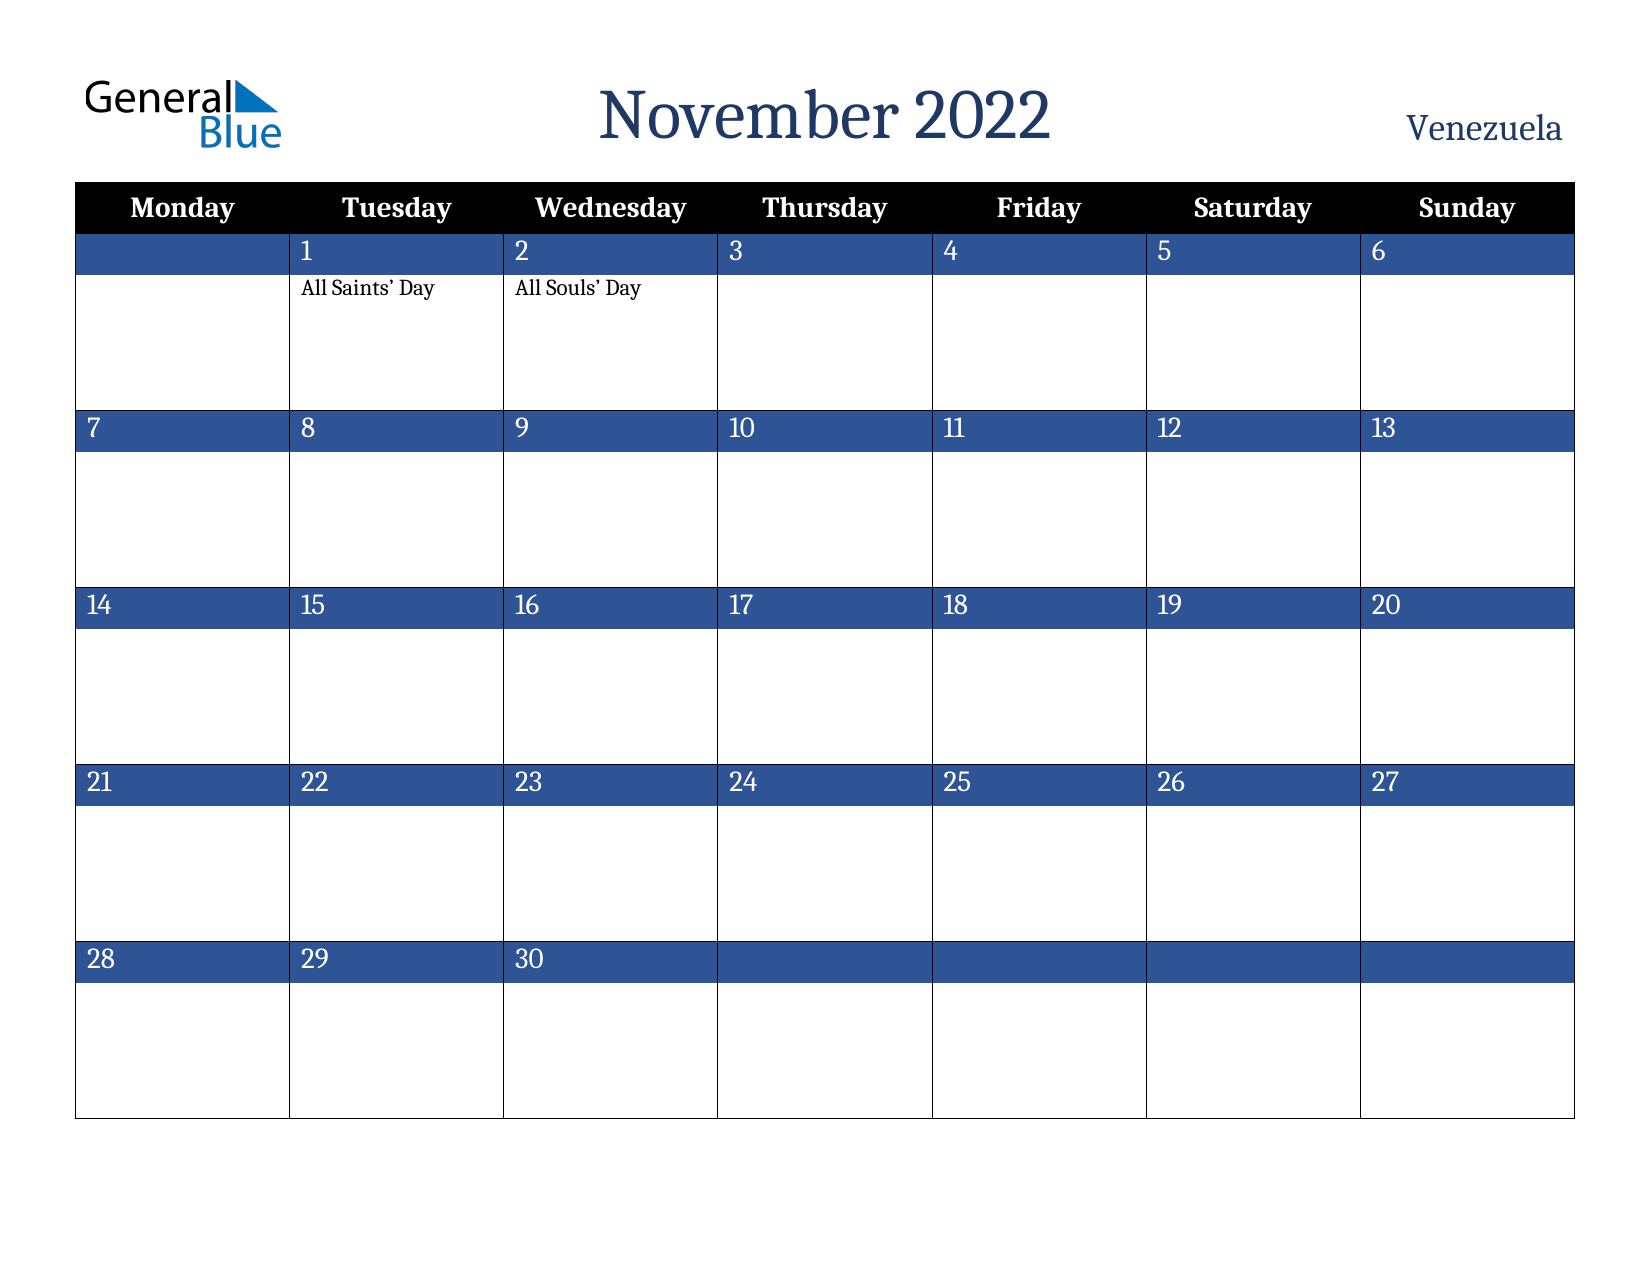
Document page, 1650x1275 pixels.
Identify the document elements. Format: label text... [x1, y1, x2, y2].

table_cell 17 [718, 588, 932, 629]
table_cell 15 [290, 588, 503, 629]
table_cell 22 [290, 765, 503, 806]
table_cell [1361, 629, 1574, 764]
table_cell [290, 983, 503, 1118]
table_cell Thursday [718, 183, 932, 233]
table_cell [1361, 983, 1574, 1118]
table_header [76, 75, 503, 182]
table_cell [1361, 275, 1574, 410]
table_cell [1361, 942, 1574, 983]
table_cell [933, 983, 1146, 1118]
table_cell [718, 452, 932, 587]
table_cell Saturday [1147, 183, 1360, 233]
table_header November 2022 [504, 75, 1146, 182]
table_cell 26 [1147, 765, 1360, 806]
table_header Venezuela [1146, 75, 1574, 182]
table_cell Friday [933, 183, 1146, 233]
table_cell 2 [504, 234, 717, 275]
table_cell 10 [718, 411, 932, 452]
table_cell [504, 629, 717, 764]
table_cell [1147, 983, 1360, 1118]
table_cell 13 [1361, 411, 1574, 452]
table_cell 21 [76, 765, 289, 806]
table_cell [718, 629, 932, 764]
table_cell [504, 983, 717, 1118]
table_cell 24 [718, 765, 932, 806]
table_cell 29 [290, 942, 503, 983]
table_cell 16 [504, 588, 717, 629]
table_cell [290, 806, 503, 941]
table_cell 19 [1147, 588, 1360, 629]
table_cell 9 [504, 411, 717, 452]
table_cell 12 [1147, 411, 1360, 452]
table_cell 20 [1361, 588, 1574, 629]
table_cell 4 [933, 234, 1146, 275]
table_cell 23 [504, 765, 717, 806]
table_cell [1147, 629, 1360, 764]
table_cell Monday [76, 183, 289, 233]
table_cell [76, 234, 289, 275]
table_cell Wednesday [504, 183, 717, 233]
table_cell 3 [718, 234, 932, 275]
table_cell 11 [933, 411, 1146, 452]
table_cell [933, 275, 1146, 410]
table_cell [718, 983, 932, 1118]
table_cell [933, 629, 1146, 764]
table_cell [76, 983, 289, 1118]
table_cell 1 [290, 234, 503, 275]
table_cell 30 [504, 942, 717, 983]
picture [86, 80, 281, 148]
table_cell 8 [290, 411, 503, 452]
table_cell [76, 275, 289, 410]
table_cell Sunday [1361, 183, 1574, 233]
table_cell [1147, 452, 1360, 587]
table_cell 18 [933, 588, 1146, 629]
table_cell 28 [76, 942, 289, 983]
table_cell [76, 806, 289, 941]
table_cell [718, 275, 932, 410]
table_cell Tuesday [290, 183, 503, 233]
table_cell 6 [1361, 234, 1574, 275]
table_cell [718, 942, 932, 983]
table_cell 27 [1361, 765, 1574, 806]
table_cell [504, 806, 717, 941]
table_cell [1147, 942, 1360, 983]
table_cell [933, 942, 1146, 983]
table_cell 25 [933, 765, 1146, 806]
table_cell [1361, 452, 1574, 587]
table_cell [76, 629, 289, 764]
table_cell All Saints’ Day [290, 275, 503, 410]
table_cell [290, 629, 503, 764]
table_cell [290, 452, 503, 587]
table_cell [1361, 806, 1574, 941]
table_cell [718, 806, 932, 941]
table_cell [504, 452, 717, 587]
table_cell 5 [1147, 234, 1360, 275]
table_cell 7 [76, 411, 289, 452]
table_cell [933, 806, 1146, 941]
table_cell [933, 452, 1146, 587]
table_cell 14 [76, 588, 289, 629]
table_cell [1147, 806, 1360, 941]
table_cell [76, 452, 289, 587]
table_cell All Souls’ Day [504, 275, 717, 410]
table_cell [1147, 275, 1360, 410]
